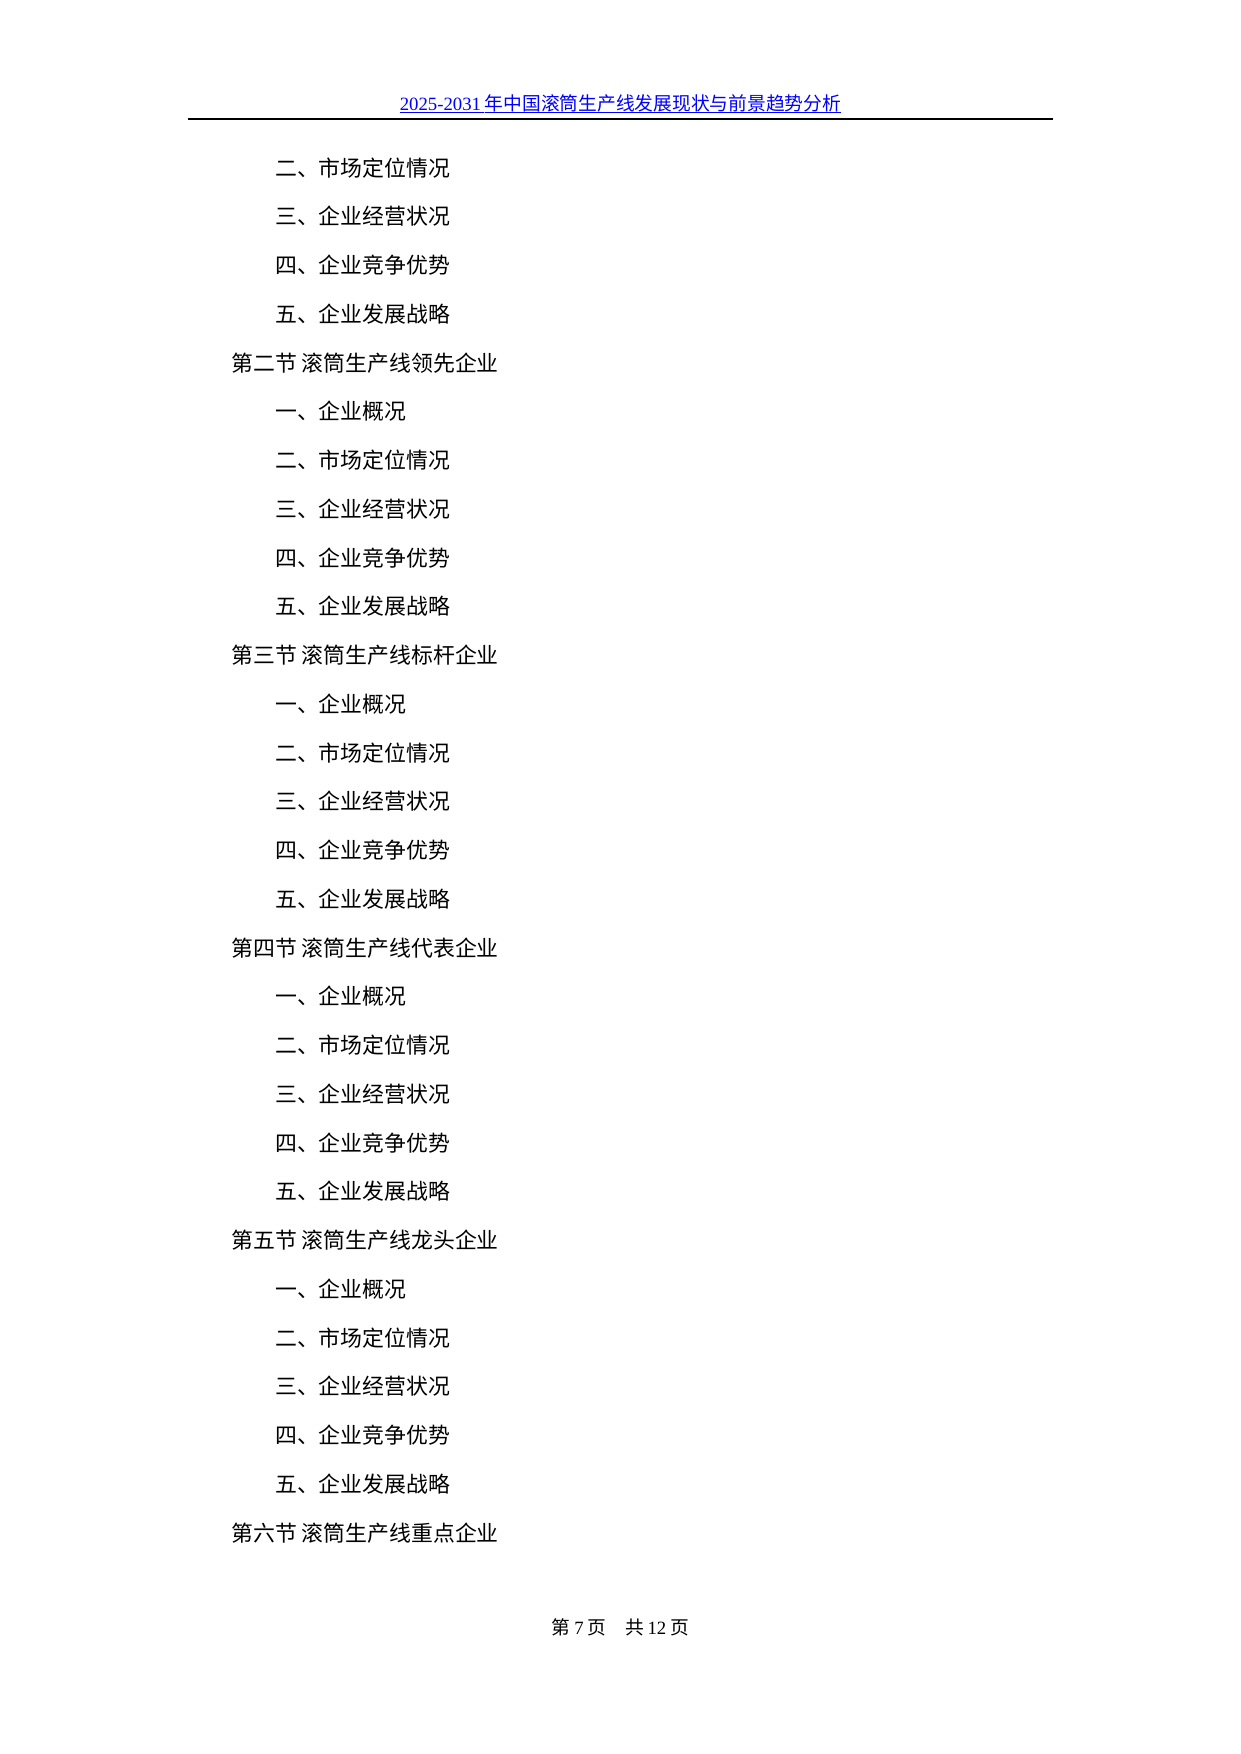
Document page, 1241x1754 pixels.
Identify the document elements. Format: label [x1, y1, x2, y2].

text [187, 150, 1053, 1548]
